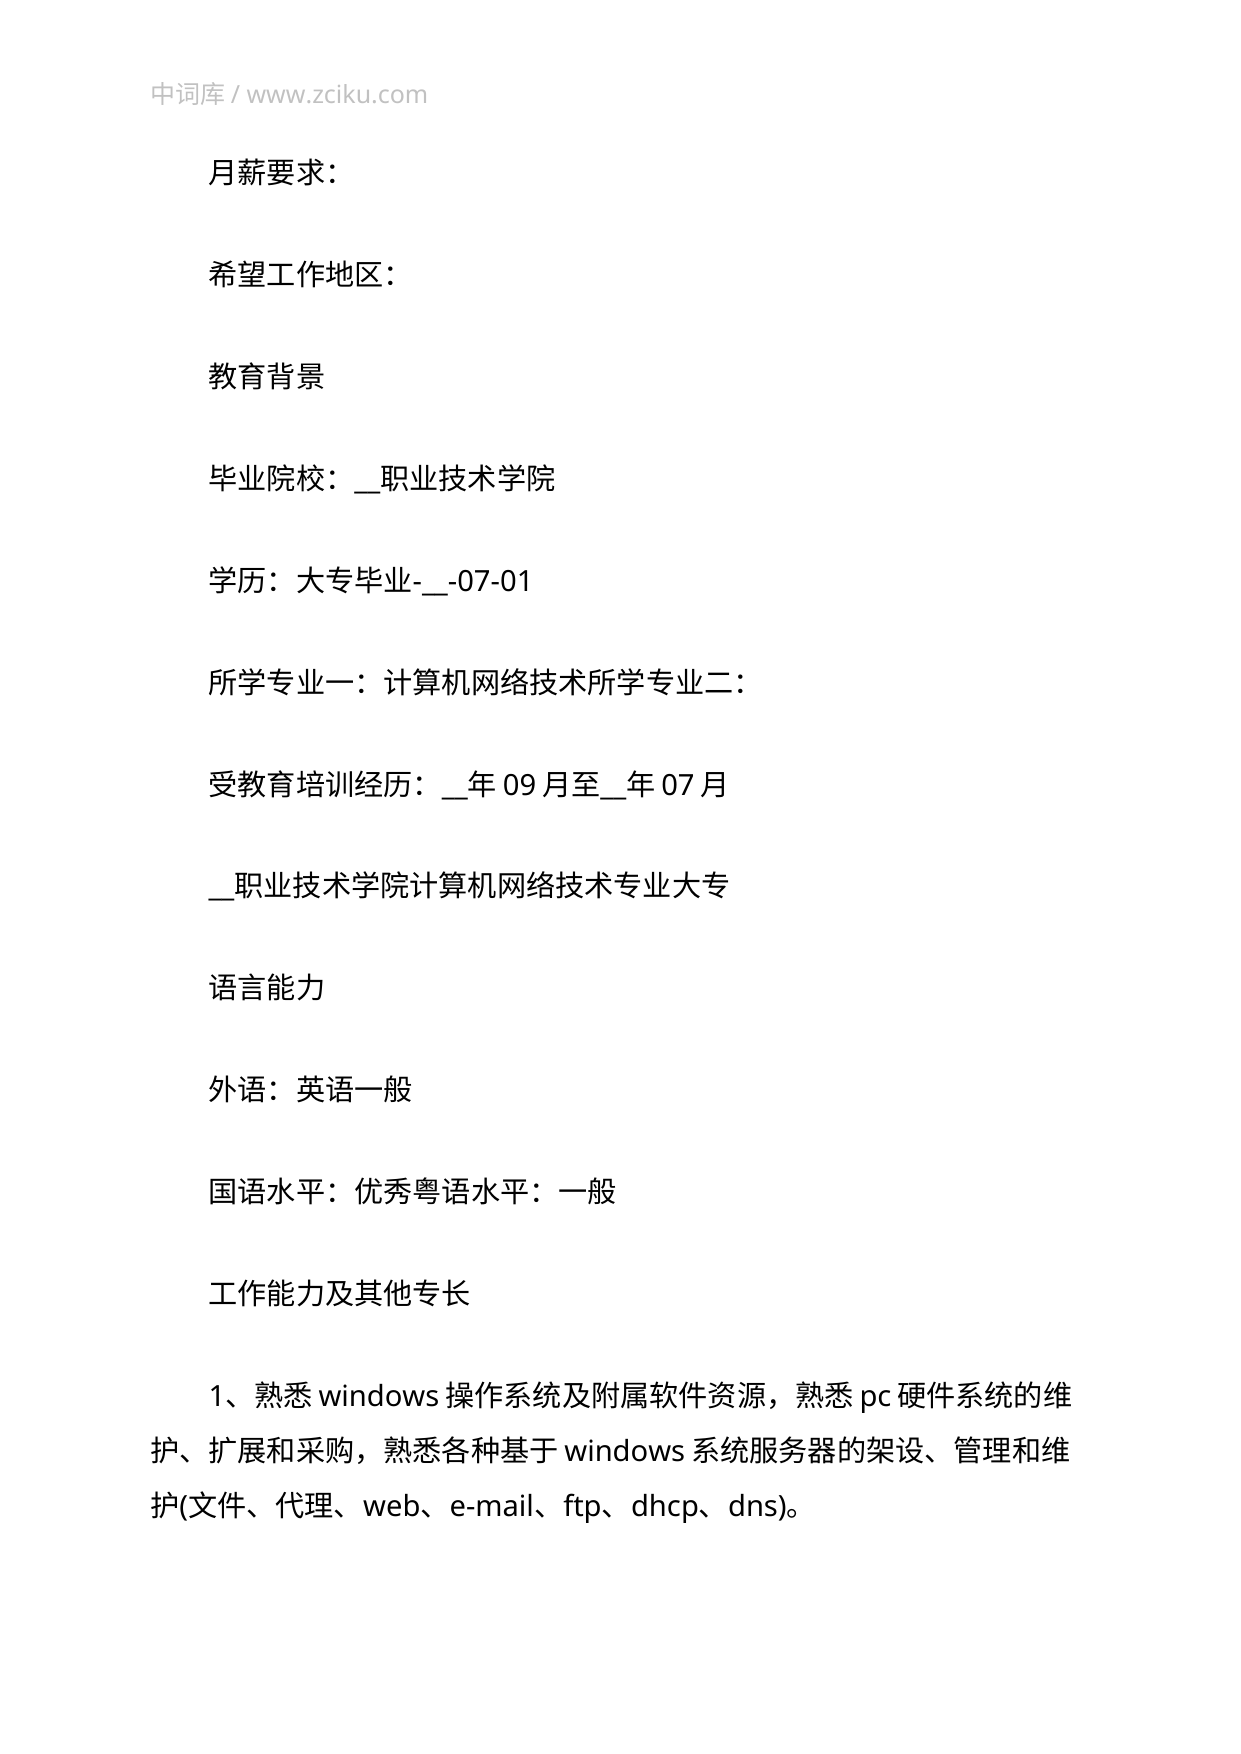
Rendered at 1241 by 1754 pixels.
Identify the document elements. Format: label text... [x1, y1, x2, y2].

text 语言能力 [150, 965, 1090, 1007]
text 国语水平：优秀粤语水平：一般 [150, 1168, 1090, 1211]
text 受教育培训经历：__年09月至__年07月 [150, 761, 1090, 803]
text 外语：英语一般 [150, 1067, 1090, 1109]
text 所学专业一：计算机网络技术所学专业二： [150, 659, 1090, 702]
text 教育背景 [150, 353, 1090, 396]
text 工作能力及其他专长 [150, 1270, 1090, 1313]
text __职业技术学院计算机网络技术专业大专 [150, 863, 1090, 905]
text 1、熟悉windows操作系统及附属软件资源，熟悉pc硬件系统的维护、扩展和采购，熟悉各种基于windows系统服务器的架设、管理和维护(文件、代理、web、e-mail、ftp、dhcp、dns)。 [150, 1372, 1090, 1524]
text 学历：大专毕业-__-07-01 [150, 557, 1090, 600]
text 月薪要求： [150, 150, 1090, 192]
text 希望工作地区： [150, 252, 1090, 294]
text 毕业院校：__职业技术学院 [150, 455, 1090, 498]
